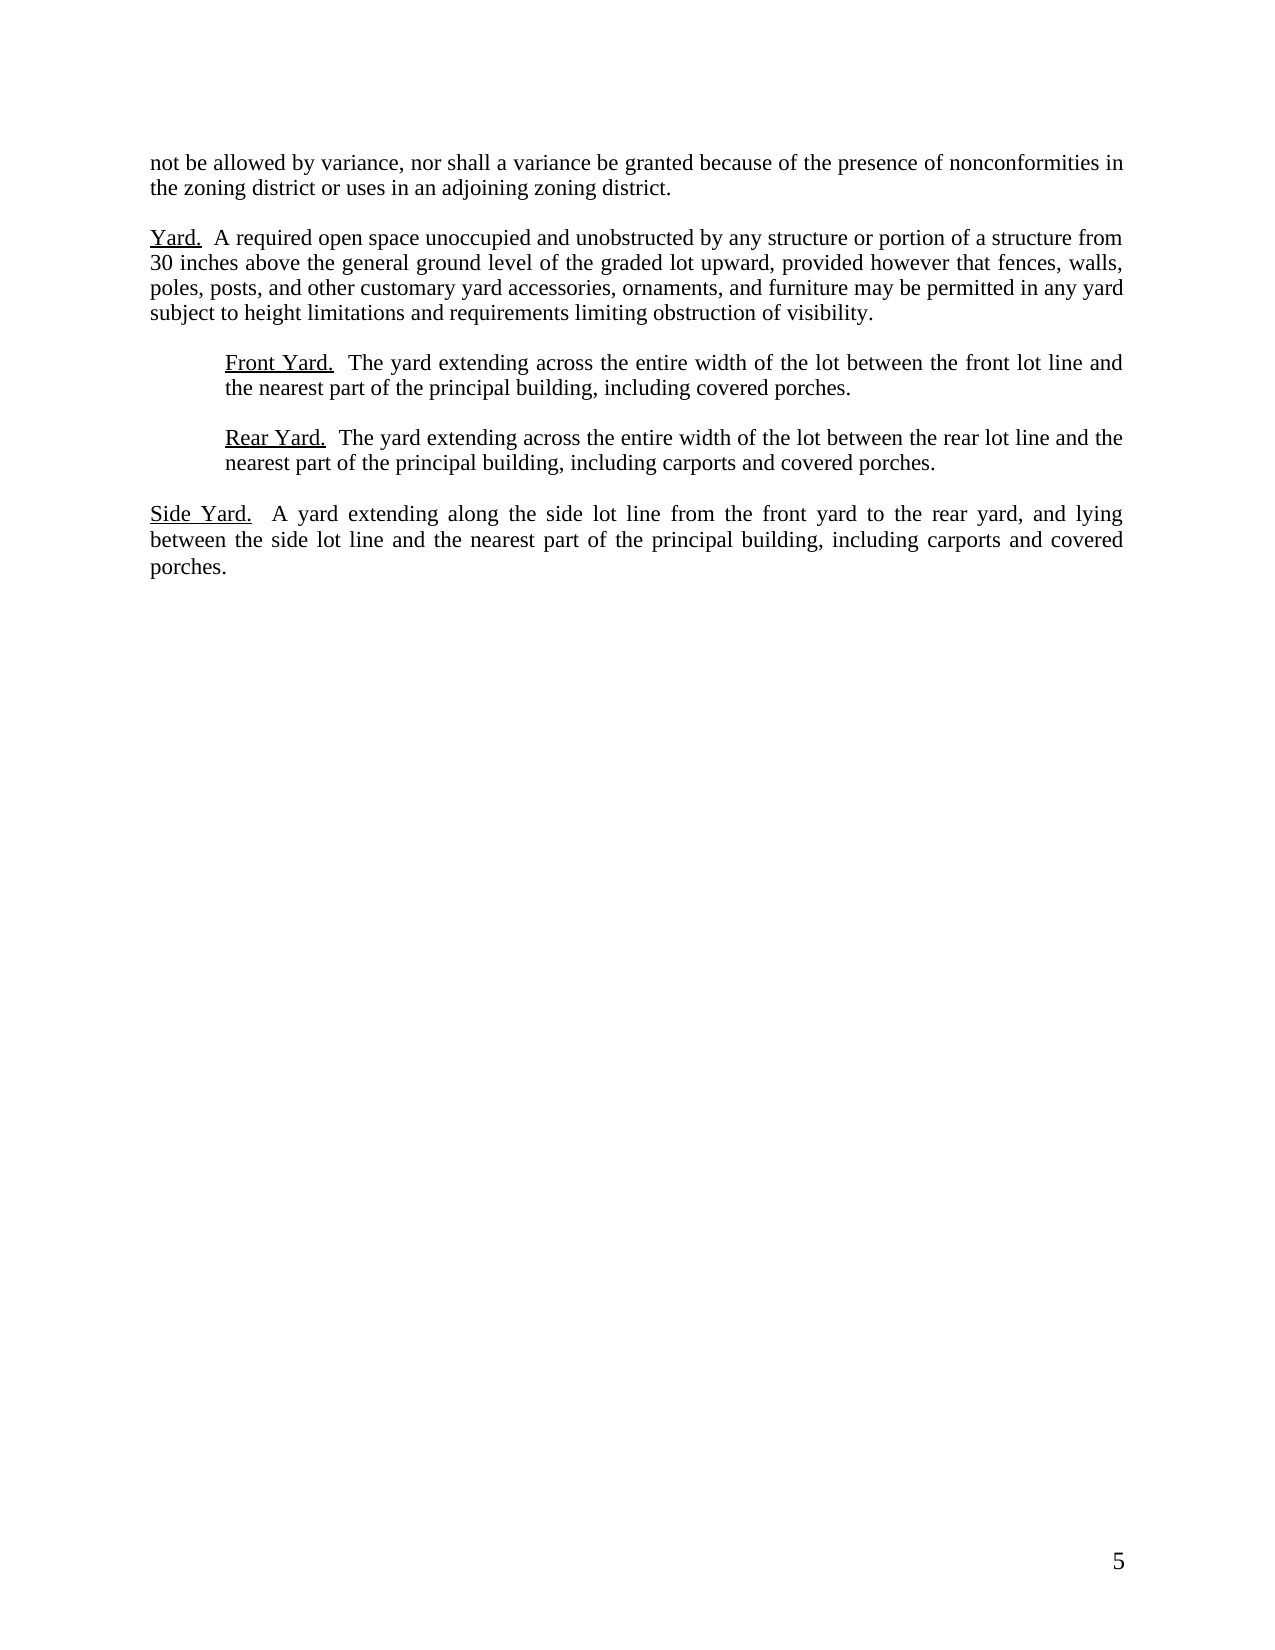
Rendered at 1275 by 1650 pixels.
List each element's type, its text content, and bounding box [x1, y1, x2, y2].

text Rear Yard. The yard extending across the entire width of the lot between the rear lot line and the nearest part of the principal building, including carports and covered porches. [225, 425, 1125, 475]
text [150, 150, 1125, 200]
text Front Yard. The yard extending across the entire width of the lot between the front lot line and the nearest part of the principal building, including covered porches. [225, 350, 1125, 400]
text Yard. A required open space unoccupied and unobstructed by any structure or portion of a structure from 30 inches above the general ground level of the graded lot upward, provided however that fences, walls, poles, posts, and other customary yard accessories, ornaments, and furniture may be permitted in any yard subject to height limitations and requirements limiting obstruction of visibility. [150, 225, 1125, 325]
text Side Yard. A yard extending along the side lot line from the front yard to the rear yard, and lying between the side lot line and the nearest part of the principal building, including carports and covered porches. [150, 500, 1125, 579]
